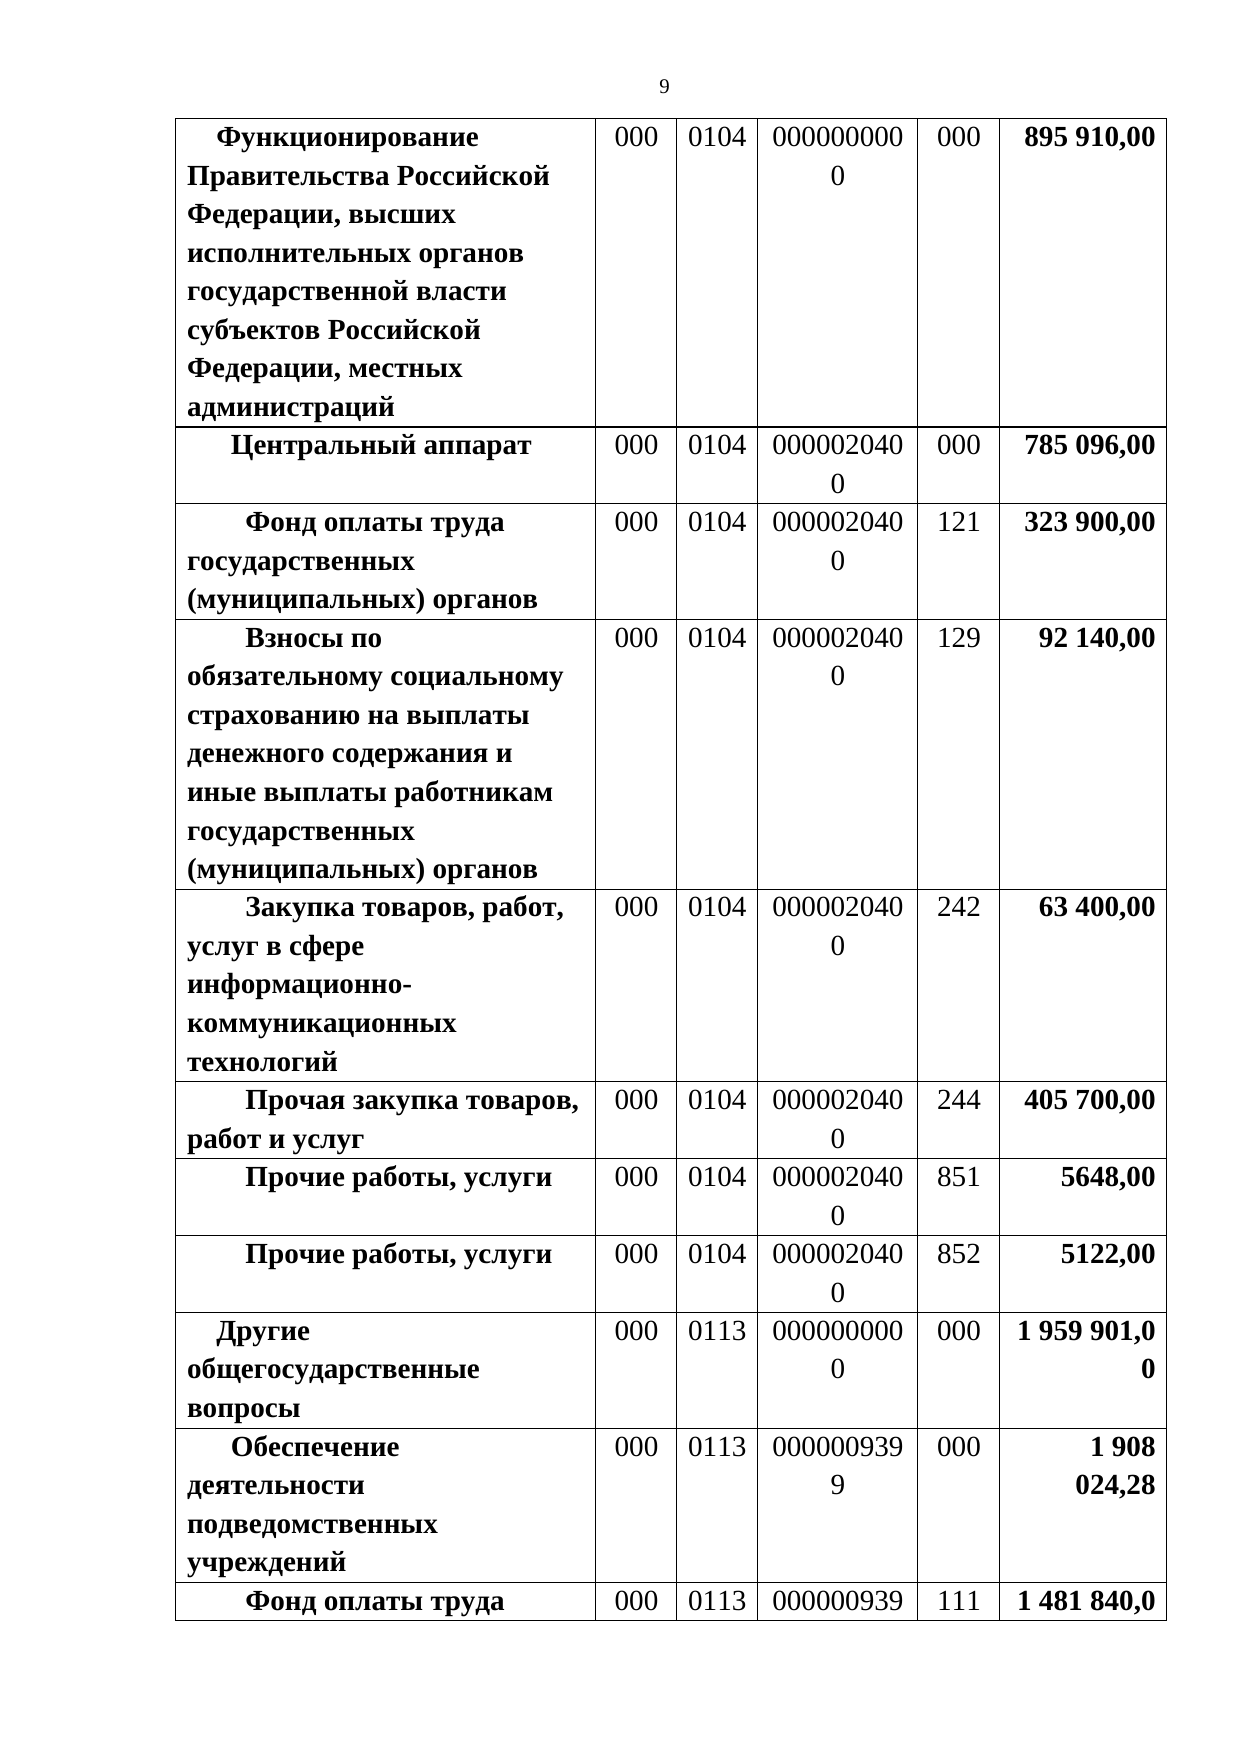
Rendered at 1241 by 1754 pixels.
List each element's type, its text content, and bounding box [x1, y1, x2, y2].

table_cell 000 [918, 428, 999, 503]
table_cell 323 900,00 [1000, 504, 1166, 619]
table_cell 000 [596, 620, 676, 888]
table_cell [176, 1583, 595, 1620]
table_cell Другие общегосударственные вопросы [176, 1313, 595, 1428]
table_cell 0000020400 [758, 1159, 917, 1235]
table_cell 111 [918, 1583, 999, 1620]
table_cell 5648,00 [1000, 1159, 1166, 1235]
table_cell Прочие работы, услуги [176, 1159, 595, 1235]
table_cell 000 [596, 1429, 676, 1582]
table_cell 0000020400 [758, 620, 917, 888]
table_cell 000 [596, 428, 676, 503]
table_cell 000 [596, 504, 676, 619]
table_cell Закупка товаров, работ, услуг в сфере информационно-коммуникационных технологий [176, 890, 595, 1081]
table_cell 0104 [677, 428, 757, 503]
table_cell 000 [918, 1429, 999, 1582]
table_cell 0104 [677, 620, 757, 888]
table_cell 000 [596, 1159, 676, 1235]
table_cell 000 [918, 1313, 999, 1428]
table_cell 0104 [677, 1082, 757, 1158]
table_cell 0000020400 [758, 1082, 917, 1158]
table_cell 000 [596, 1583, 676, 1620]
table_cell Прочие работы, услуги [176, 1236, 595, 1312]
table_cell 000 [596, 119, 676, 426]
table_cell 0000000000 [758, 1313, 917, 1428]
table_cell Фонд оплаты труда государственных (муниципальных) органов [176, 504, 595, 619]
table_cell 0113 [677, 1313, 757, 1428]
table_cell 244 [918, 1082, 999, 1158]
table_cell 0104 [677, 1159, 757, 1235]
table_cell 0104 [677, 1236, 757, 1312]
table_cell Центральный аппарат [176, 428, 595, 503]
table_cell 121 [918, 504, 999, 619]
table_cell 0000020400 [758, 504, 917, 619]
table_cell 0104 [677, 119, 757, 426]
table_cell 92 140,00 [1000, 620, 1166, 888]
table_cell 0113 [677, 1583, 757, 1620]
table_cell 785 096,00 [1000, 428, 1166, 503]
table_cell Функционирование Правительства Российской Федерации, высших исполнительных органов государственной власти субъектов Российской Федерации, местных администраций [176, 119, 595, 426]
table_cell 0000009399 [758, 1583, 917, 1620]
table_cell 63 400,00 [1000, 890, 1166, 1081]
table_cell Взносы по обязательному социальному страхованию на выплаты денежного содержания и иные выплаты работникам государственных (муниципальных) органов [176, 620, 595, 888]
table_cell 0000020400 [758, 890, 917, 1081]
table_cell 895 910,00 [1000, 119, 1166, 426]
table_cell 405 700,00 [1000, 1082, 1166, 1158]
table_cell 1 481 840,00 [1000, 1583, 1166, 1620]
table_cell 0113 [677, 1429, 757, 1582]
table_cell 129 [918, 620, 999, 888]
table_cell 0104 [677, 504, 757, 619]
table_cell 1 908 024,28 [1000, 1429, 1166, 1582]
table_cell 000 [596, 1313, 676, 1428]
table_cell 0000020400 [758, 1236, 917, 1312]
table_cell 0000009399 [758, 1429, 917, 1582]
table_cell 0000000000 [758, 119, 917, 426]
table_cell 000 [596, 1082, 676, 1158]
table_cell 5122,00 [1000, 1236, 1166, 1312]
table_cell 000 [596, 1236, 676, 1312]
table_cell 000 [596, 890, 676, 1081]
table_cell 0104 [677, 890, 757, 1081]
table_cell Обеспечение деятельности подведомственных учреждений [176, 1429, 595, 1582]
table_cell 0000020400 [758, 428, 917, 503]
table_cell 000 [918, 119, 999, 426]
table_cell 851 [918, 1159, 999, 1235]
table_cell 1 959 901,00 [1000, 1313, 1166, 1428]
table_cell Прочая закупка товаров, работ и услуг [176, 1082, 595, 1158]
table_cell 242 [918, 890, 999, 1081]
table_cell 852 [918, 1236, 999, 1312]
